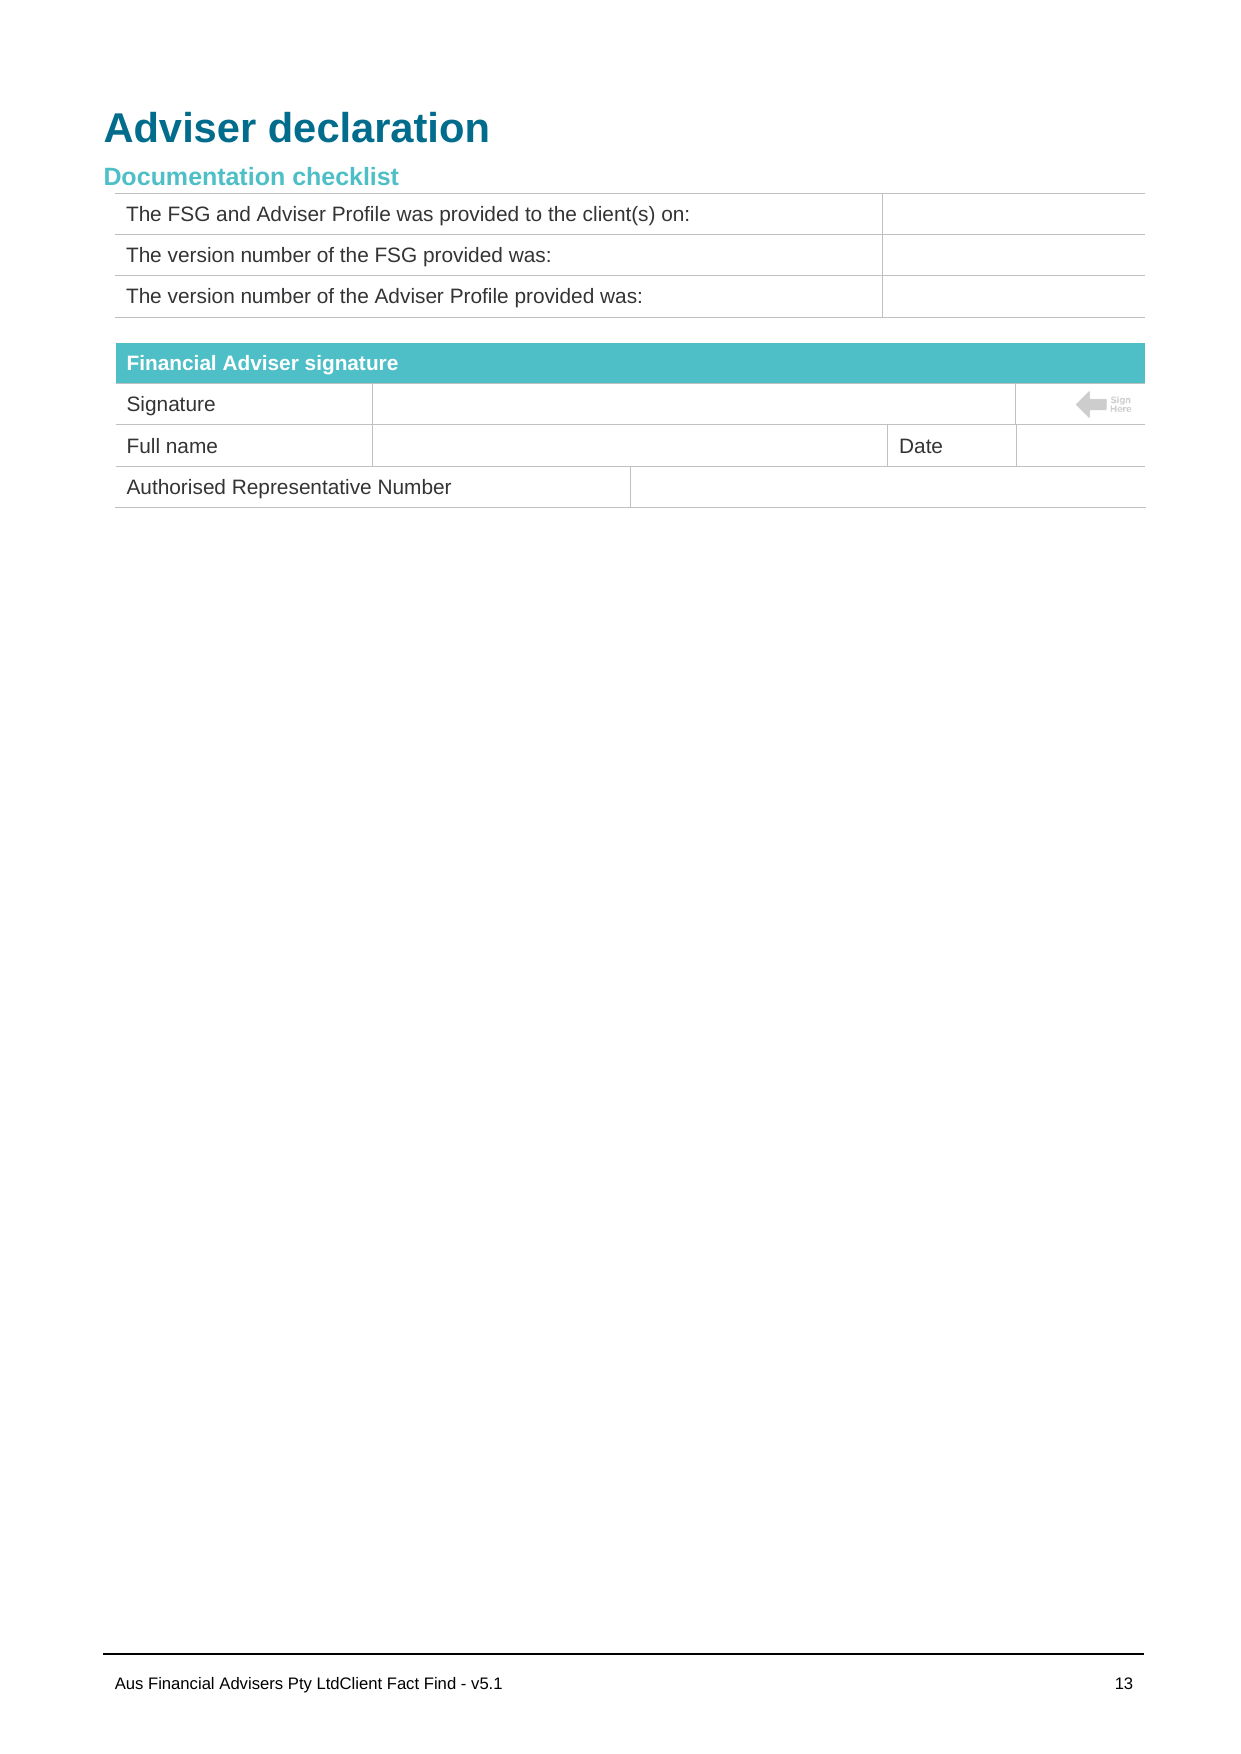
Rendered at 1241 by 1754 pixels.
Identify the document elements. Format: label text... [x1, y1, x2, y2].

table_cell Signature [115, 384, 372, 424]
table_header Financial Adviser signature [116, 343, 1145, 383]
table_cell [1017, 424, 1146, 466]
table_cell The version number of the FSG provided was: [115, 235, 882, 275]
table_cell The version number of the Adviser Profile provided was: [115, 276, 882, 317]
text Documentation checklist [103, 162, 1137, 190]
table_cell [883, 235, 1145, 275]
table_header [883, 194, 1145, 234]
table_cell [631, 466, 1146, 507]
table_header The FSG and Adviser Profile was provided to the client(s) on: [115, 194, 882, 234]
table_cell [1016, 384, 1146, 424]
table_cell Authorised Representative Number [115, 466, 630, 507]
table_cell Full name [115, 424, 372, 466]
table_cell [883, 276, 1145, 317]
text Adviser declaration [103, 103, 1137, 151]
table_cell [373, 425, 887, 466]
table_cell [373, 384, 1015, 424]
table_cell Date [888, 425, 1016, 466]
